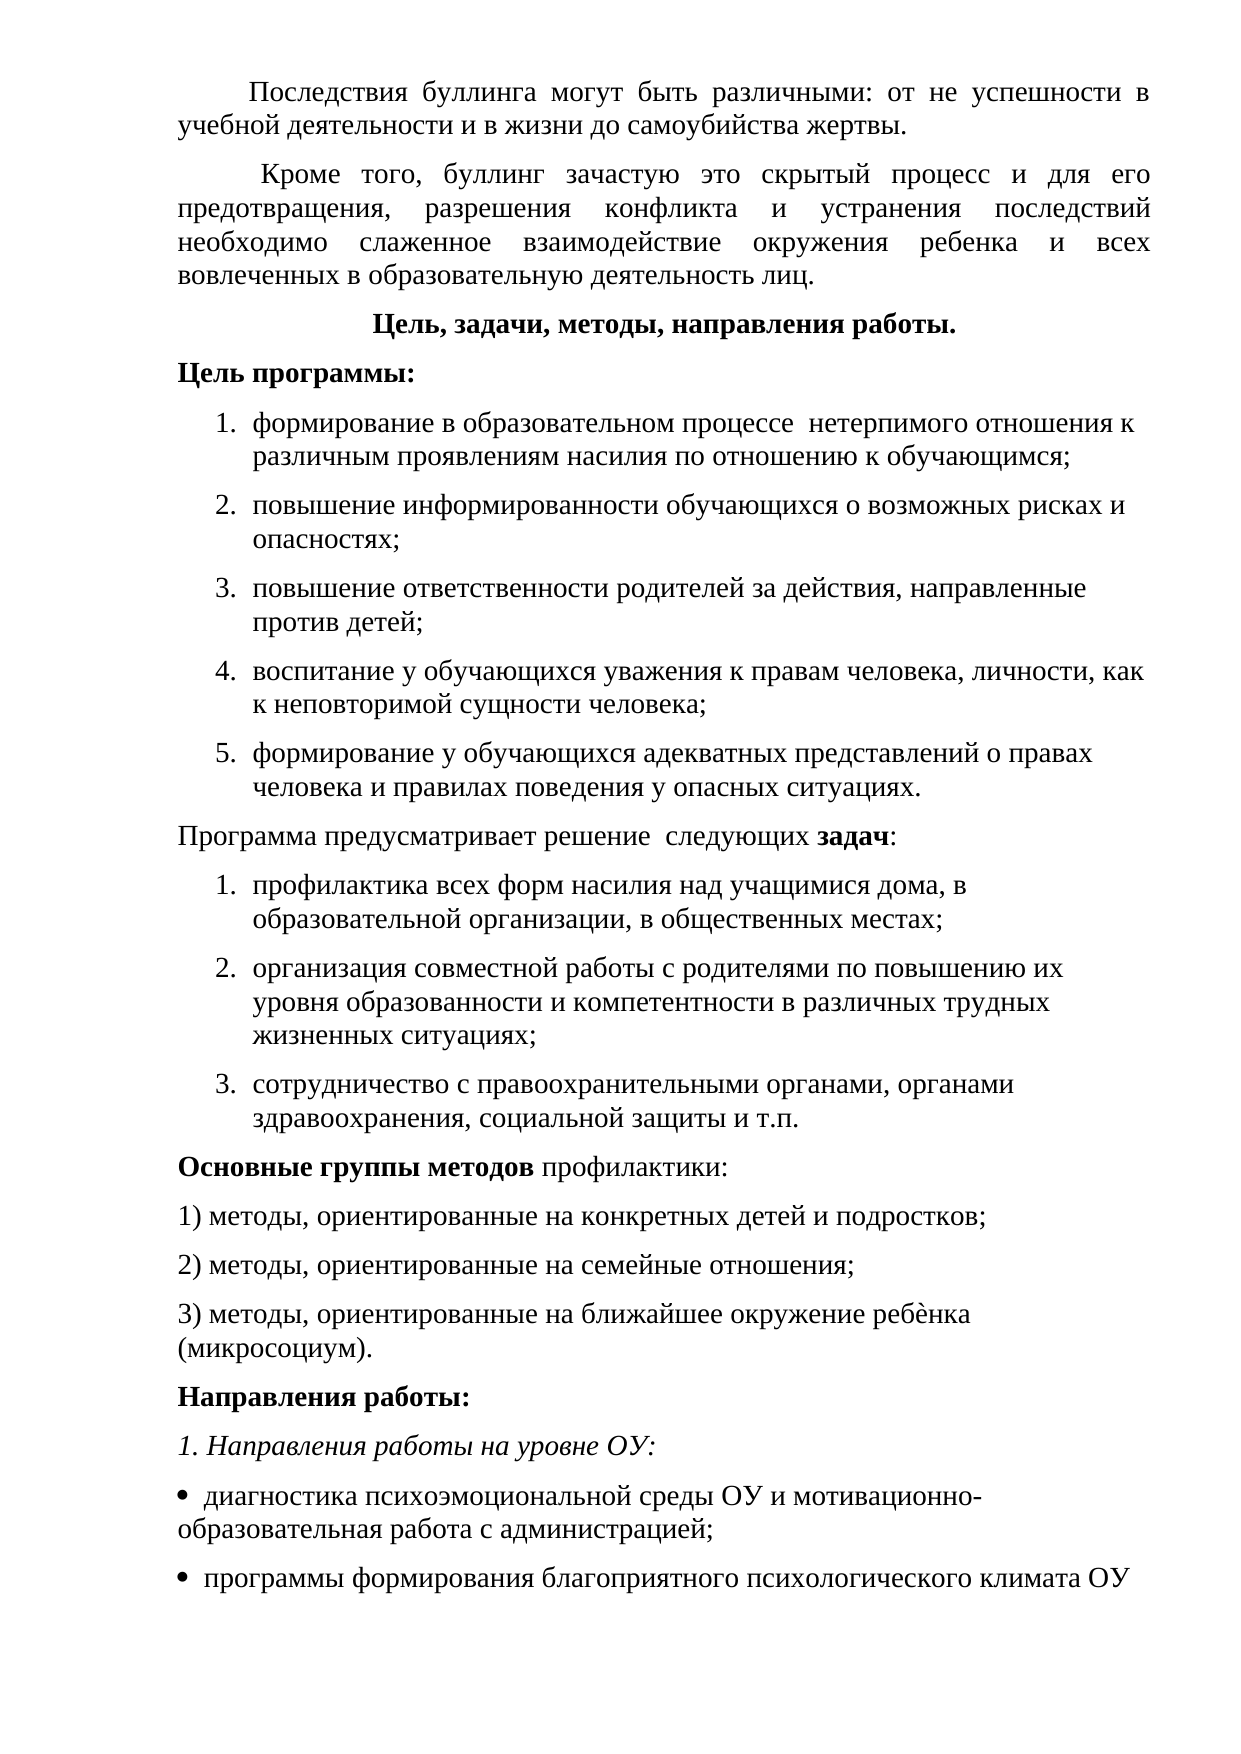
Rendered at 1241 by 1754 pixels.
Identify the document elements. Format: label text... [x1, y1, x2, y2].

list профилактика всех форм насилия над учащимися дома, в образовательной организации, в общественных местах; [215, 867, 1152, 934]
text Цель программы: [177, 356, 1152, 389]
text Программа предусматривает решение следующих задач: [177, 818, 1152, 852]
list организация совместной работы с родителями по повышению их уровня образованности и компетентности в различных трудных жизненных ситуациях; [215, 950, 1152, 1051]
list формирование в образовательном процессе нетерпимого отношения к различным проявлениям насилия по отношению к обучающимся; [215, 405, 1152, 472]
text Последствия буллинга могут быть различными: от не успешности в учебной деятельности и в жизни до самоубийства жертвы. [177, 74, 1152, 141]
text 2) методы, ориентированные на семейные отношения; [177, 1247, 1152, 1281]
text 3) методы, ориентированные на ближайшее окружение ребѐнка (микросоциум). [177, 1297, 1152, 1364]
text 1) методы, ориентированные на конкретных детей и подростков; [177, 1198, 1152, 1232]
list формирование у обучающихся адекватных представлений о правах человека и правилах поведения у опасных ситуациях. [215, 736, 1152, 803]
text Кроме того, буллинг зачастую это скрытый процесс и для его предотвращения, разрешения конфликта и устранения последствий необходимо слаженное взаимодействие окружения ребенка и всех вовлеченных в образовательную деятельность лиц. [177, 157, 1152, 291]
list воспитание у обучающихся уважения к правам человека, личности, как к неповторимой сущности человека; [215, 653, 1152, 720]
list сотрудничество с правоохранительными органами, органами здравоохранения, социальной защиты и т.п. [215, 1066, 1152, 1133]
list повышение информированности обучающихся о возможных рисках и опасностях; [215, 487, 1152, 554]
text программы формирования благоприятного психологического климата ОУ [177, 1560, 1152, 1594]
text Направления работы: [177, 1379, 1152, 1413]
text диагностика психоэмоциональной среды ОУ и мотивационно-образовательная работа с администрацией; [177, 1478, 1152, 1545]
text 1. Направления работы на уровне ОУ: [177, 1428, 1152, 1462]
list повышение ответственности родителей за действия, направленные против детей; [215, 570, 1152, 637]
text Цель, задачи, методы, направления работы. [177, 306, 1152, 340]
text Основные группы методов профилактики: [177, 1149, 1152, 1183]
